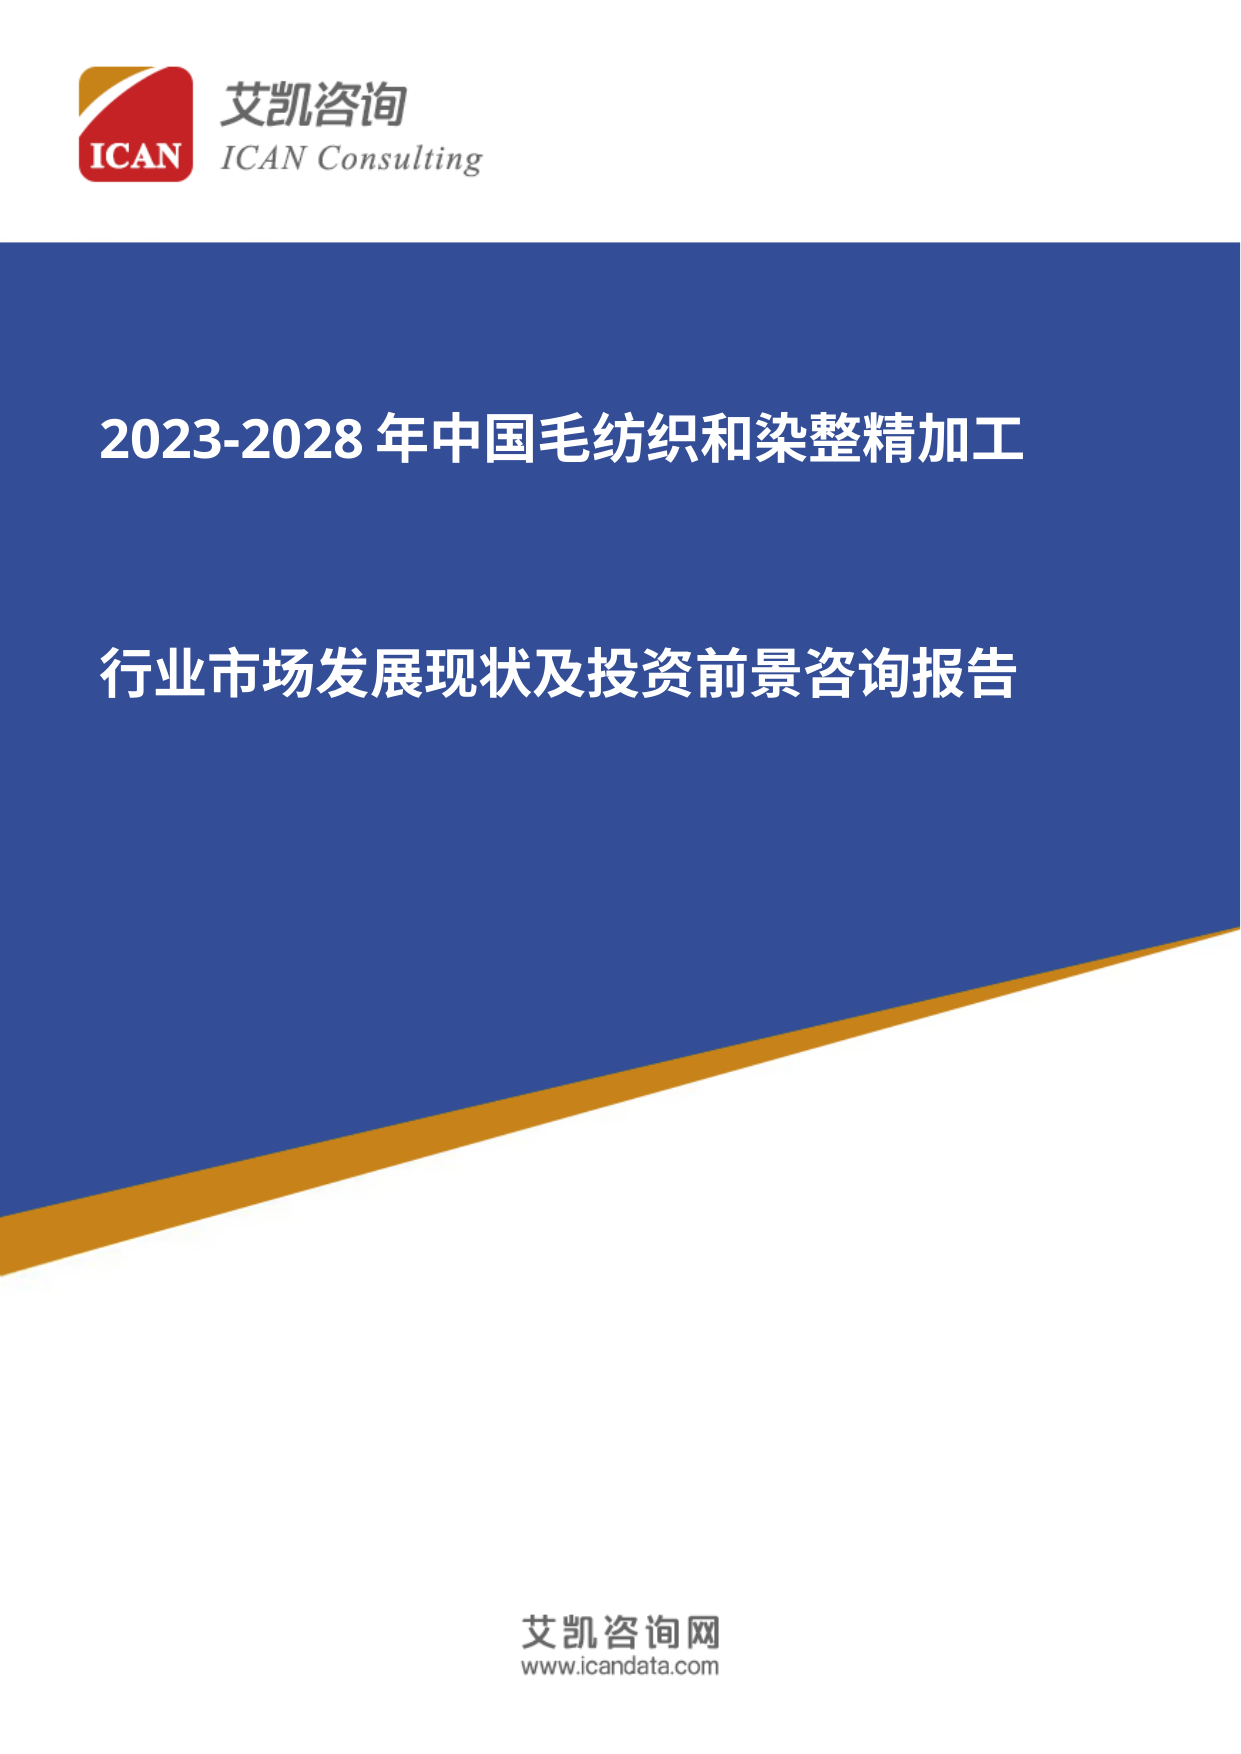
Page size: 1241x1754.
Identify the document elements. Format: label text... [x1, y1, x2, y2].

subtitle 2023-2028年中国毛纺织和染整精加工行业市场发展现状及投资前景咨询报告 [99, 386, 1053, 718]
picture [0, 5, 1241, 1754]
